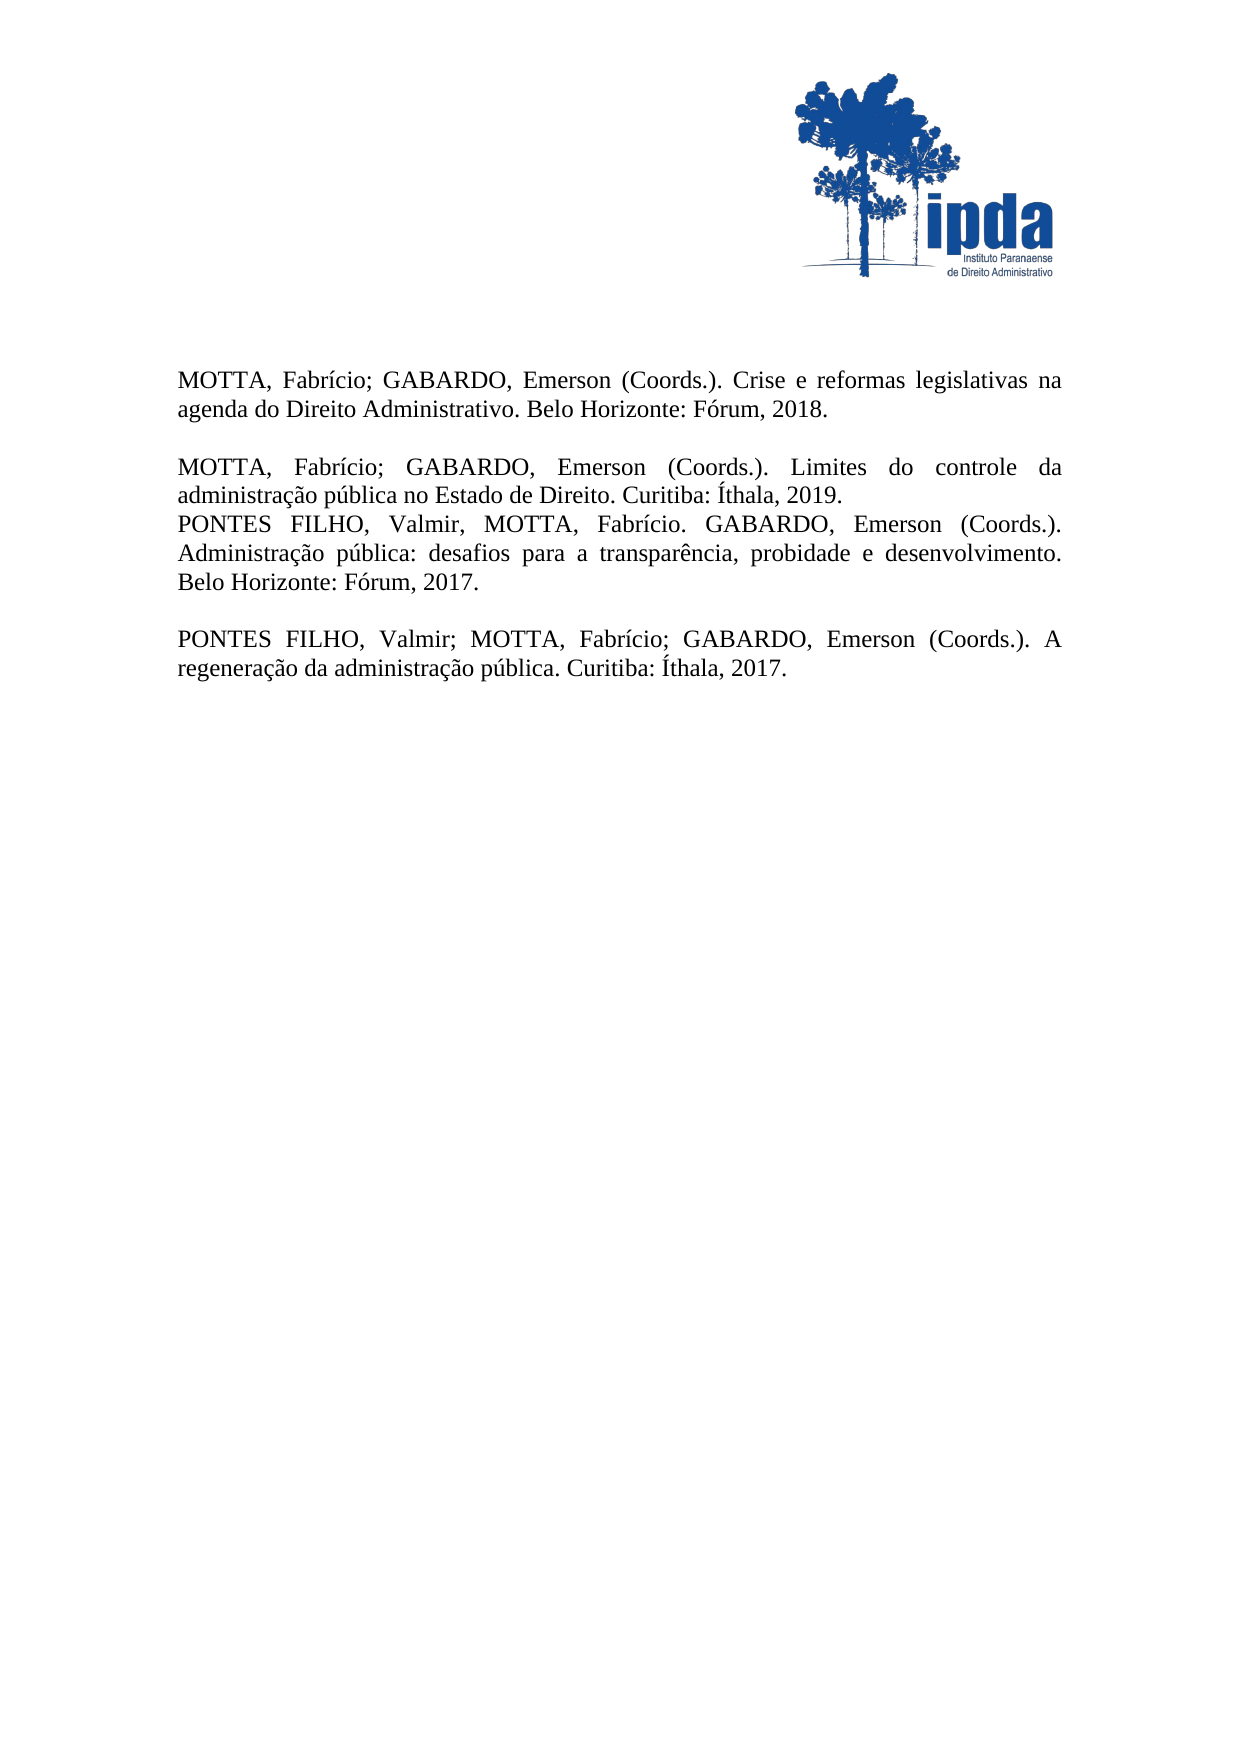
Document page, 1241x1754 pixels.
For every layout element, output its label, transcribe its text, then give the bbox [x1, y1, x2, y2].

text PONTES FILHO, Valmir, MOTTA, Fabrício. GABARDO, Emerson (Coords.). Administração pública: desafios para a transparência, probidade e desenvolvimento. Belo Horizonte: Fórum, 2017. [177, 509, 1063, 596]
text MOTTA, Fabrício; GABARDO, Emerson (Coords.). Crise e reformas legislativas na agenda do Direito Administrativo. Belo Horizonte: Fórum, 2018. [177, 366, 1063, 423]
picture [795, 73, 1064, 309]
text PONTES FILHO, Valmir; MOTTA, Fabrício; GABARDO, Emerson (Coords.). A regeneração da administração pública. Curitiba: Íthala, 2017. [177, 624, 1063, 682]
text MOTTA, Fabrício; GABARDO, Emerson (Coords.). Limites do controle da administração pública no Estado de Direito. Curitiba: Íthala, 2019. [177, 452, 1063, 509]
